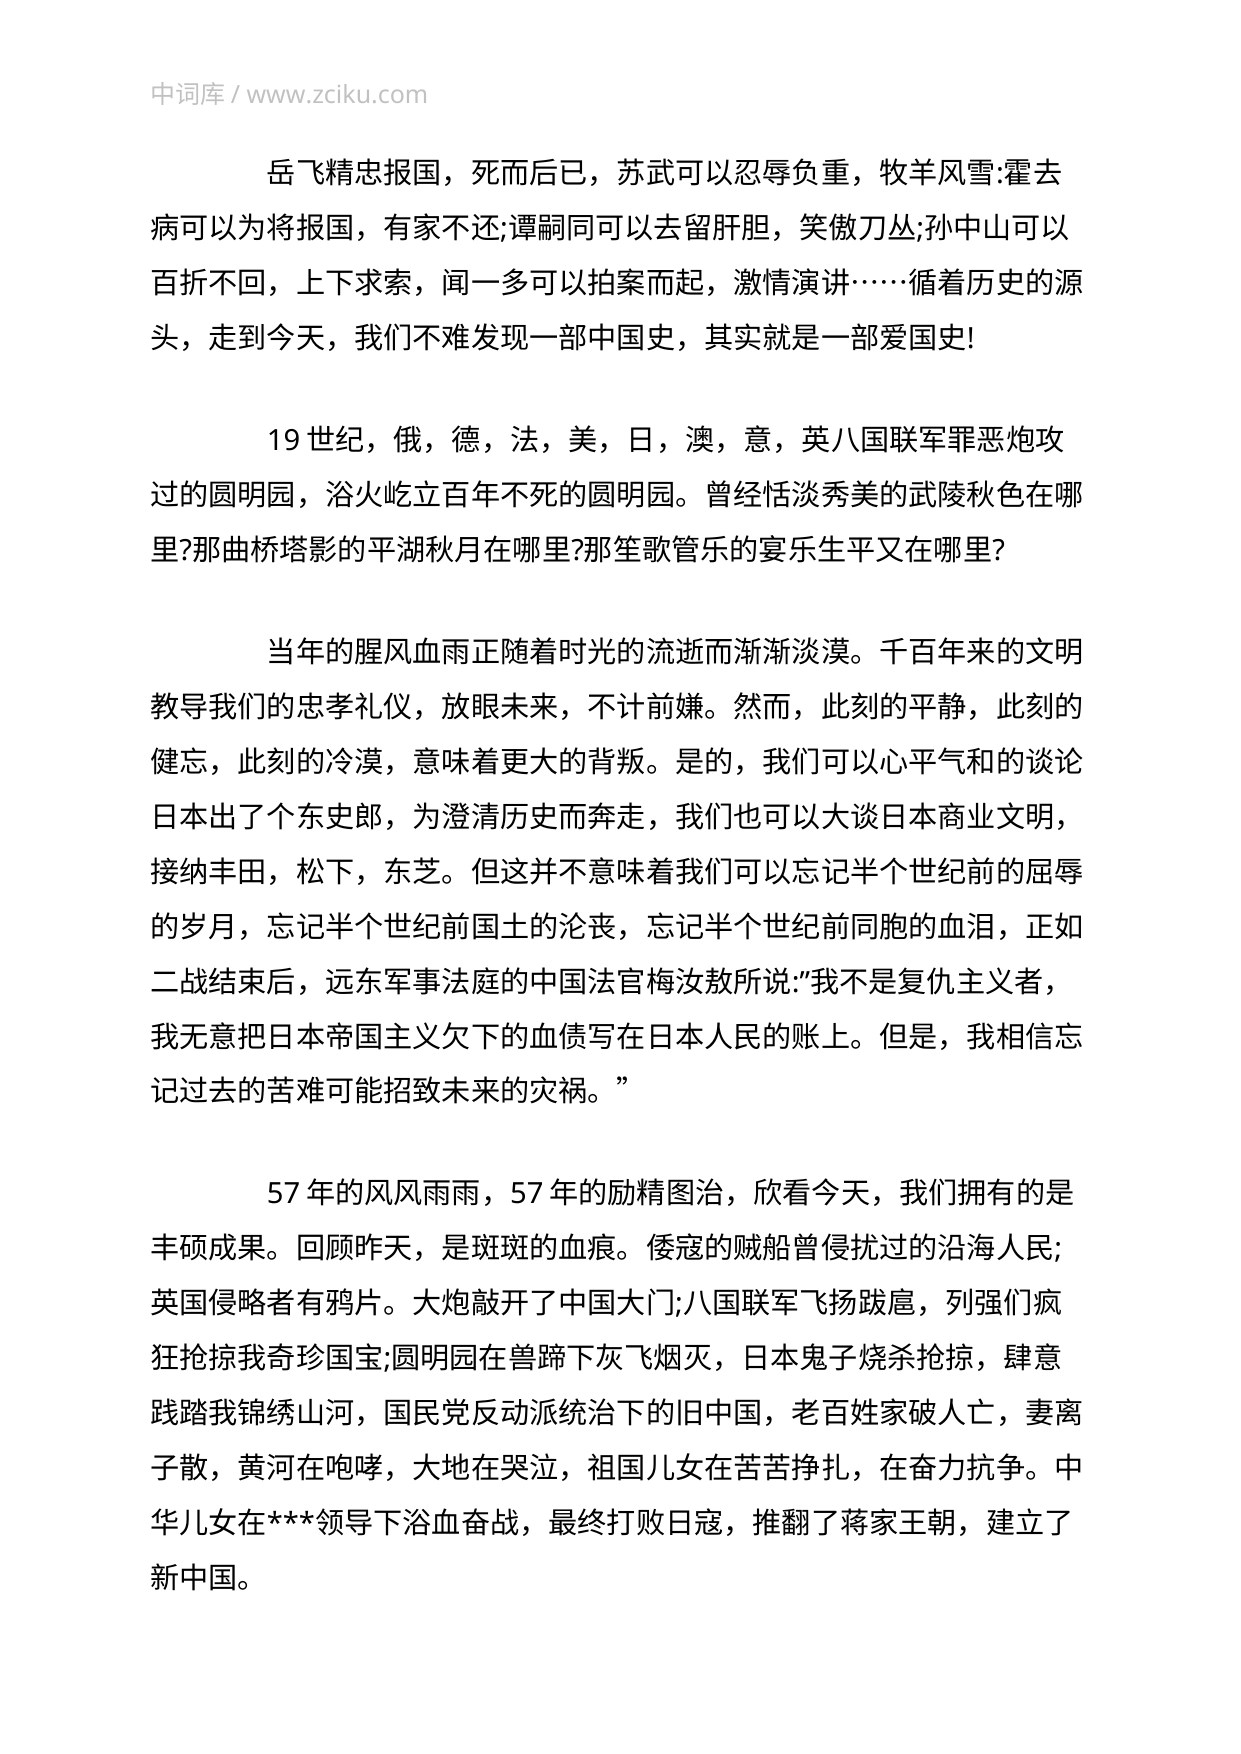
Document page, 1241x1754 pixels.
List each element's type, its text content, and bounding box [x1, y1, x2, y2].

text 岳飞精忠报国，死而后已，苏武可以忍辱负重，牧羊风雪:霍去病可以为将报国，有家不还;谭嗣同可以去留肝胆，笑傲刀丛;孙中山可以百折不回，上下求索，闻一多可以拍案而起，激情演讲……循着历史的源头，走到今天，我们不难发现一部中国史，其实就是一部爱国史! [150, 150, 1090, 357]
text 57年的风风雨雨，57年的励精图治，欣看今天，我们拥有的是丰硕成果。回顾昨天，是斑斑的血痕。倭寇的贼船曾侵扰过的沿海人民;英国侵略者有鸦片。大炮敲开了中国大门;八国联军飞扬跋扈，列强们疯狂抢掠我奇珍国宝;圆明园在兽蹄下灰飞烟灭，日本鬼子烧杀抢掠，肆意践踏我锦绣山河，国民党反动派统治下的旧中国，老百姓家破人亡，妻离子散，黄河在咆哮，大地在哭泣，祖国儿女在苦苦挣扎，在奋力抗争。中华儿女在***领导下浴血奋战，最终打败日寇，推翻了蒋家王朝，建立了新中国。 [150, 1170, 1090, 1597]
text 当年的腥风血雨正随着时光的流逝而渐渐淡漠。千百年来的文明教导我们的忠孝礼仪，放眼未来，不计前嫌。然而，此刻的平静，此刻的健忘，此刻的冷漠，意味着更大的背叛。是的，我们可以心平气和的谈论日本出了个东史郎，为澄清历史而奔走，我们也可以大谈日本商业文明，接纳丰田，松下，东芝。但这并不意味着我们可以忘记半个世纪前的屈辱的岁月，忘记半个世纪前国土的沦丧，忘记半个世纪前同胞的血泪，正如二战结束后，远东军事法庭的中国法官梅汝敖所说:”我不是复仇主义者，我无意把日本帝国主义欠下的血债写在日本人民的账上。但是，我相信忘记过去的苦难可能招致未来的灾祸。” [150, 629, 1090, 1110]
text 19世纪，俄，德，法，美，日，澳，意，英八国联军罪恶炮攻过的圆明园，浴火屹立百年不死的圆明园。曾经恬淡秀美的武陵秋色在哪里?那曲桥塔影的平湖秋月在哪里?那笙歌管乐的宴乐生平又在哪里? [150, 417, 1090, 569]
